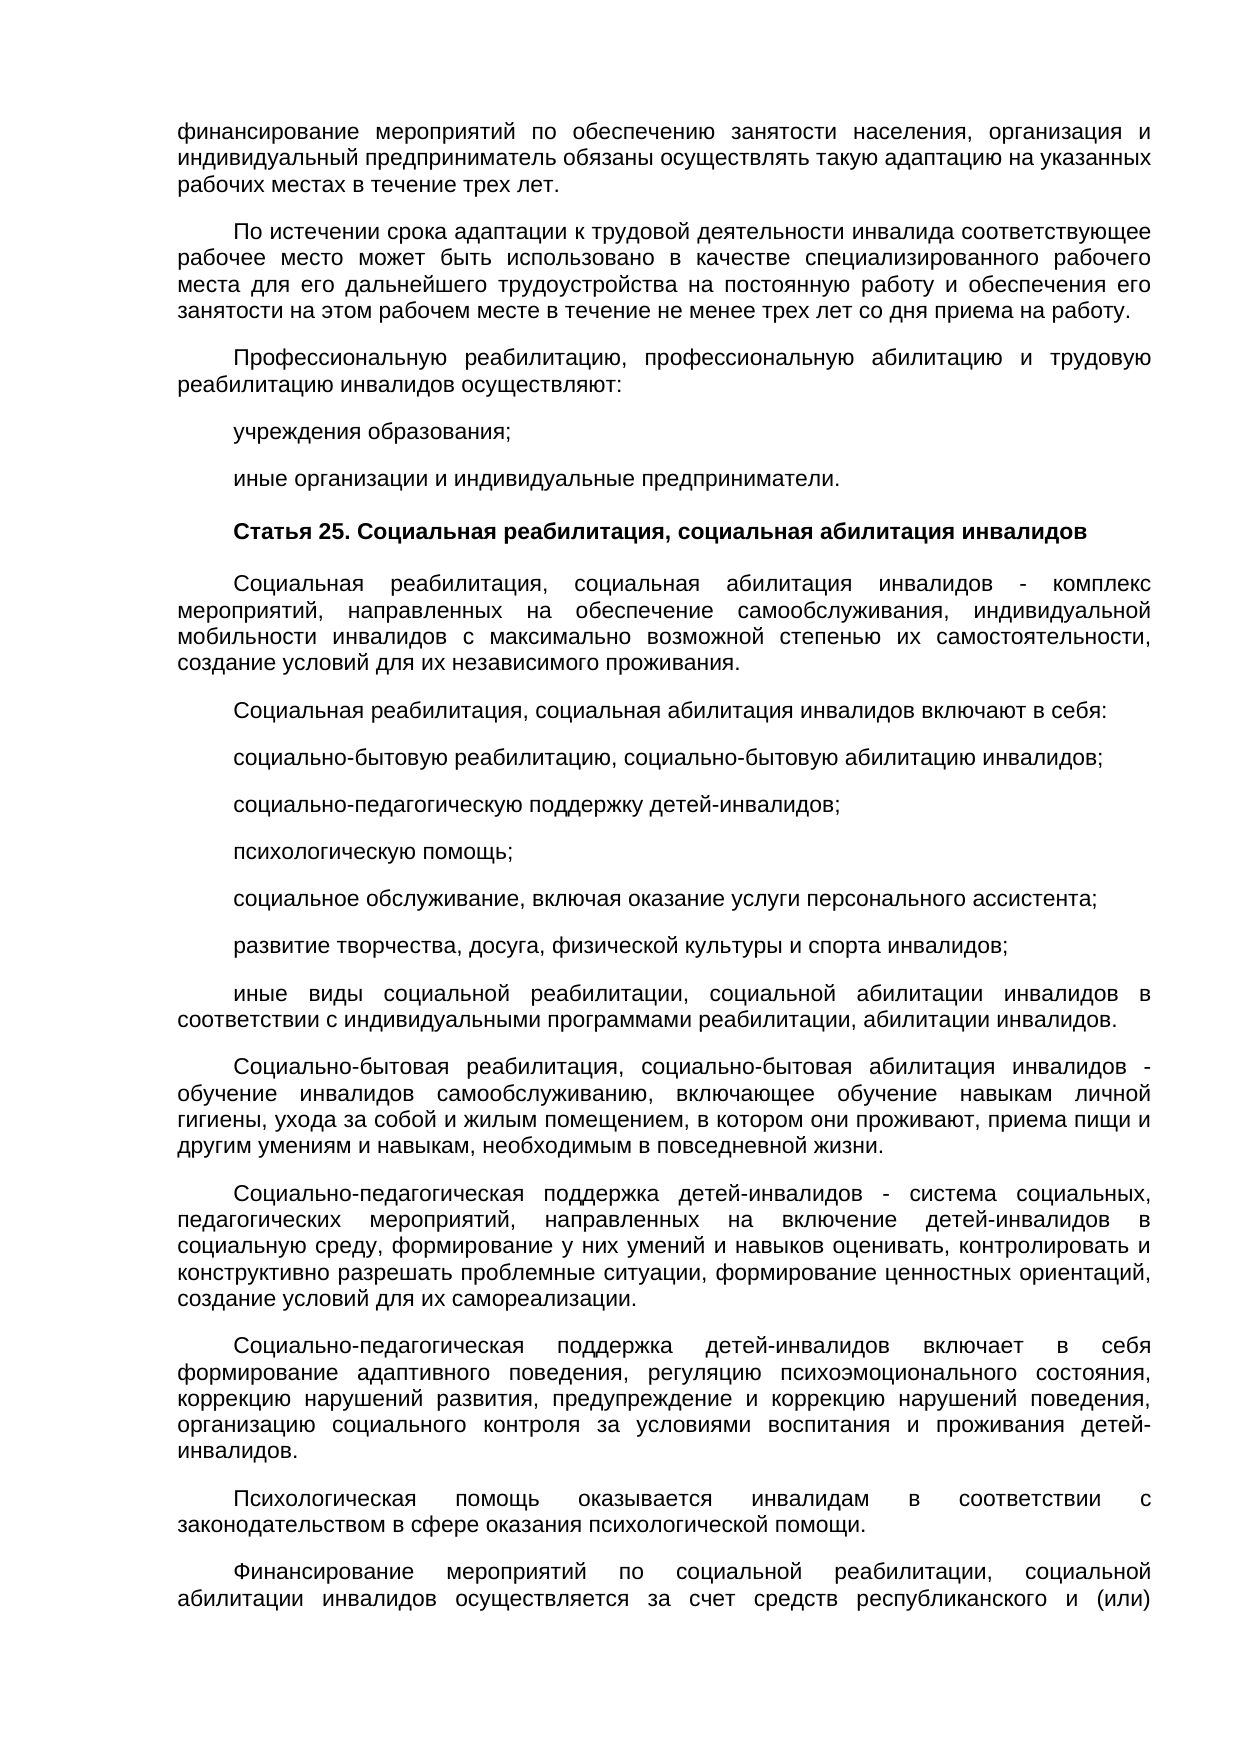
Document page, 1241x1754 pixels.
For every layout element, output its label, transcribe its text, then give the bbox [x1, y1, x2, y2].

text Социально-бытовая реабилитация, социально-бытовая абилитация инвалидов - обучение инвалидов самообслуживанию, включающее обучение навыкам личной гигиены, ухода за собой и жилым помещением, в котором они проживают, приема пищи и другим умениям и навыкам, необходимым в повседневной жизни. [177, 1053, 1152, 1159]
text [177, 118, 1152, 197]
text социальное обслуживание, включая оказание услуги персонального ассистента; [177, 885, 1152, 912]
text Статья 25. Социальная реабилитация, социальная абилитация инвалидов [177, 518, 1152, 544]
text развитие творчества, досуга, физической культуры и спорта инвалидов; [177, 932, 1152, 959]
text Психологическая помощь оказывается инвалидам в соответствии с законодательством в сфере оказания психологической помощи. [177, 1485, 1152, 1537]
text Социально-педагогическая поддержка детей-инвалидов включает в себя формирование адаптивного поведения, регуляцию психоэмоционального состояния, коррекцию нарушений развития, предупреждение и коррекцию нарушений поведения, организацию социального контроля за условиями воспитания и проживания детей-инвалидов. [177, 1332, 1152, 1464]
text психологическую помощь; [177, 838, 1152, 864]
text социально-бытовую реабилитацию, социально-бытовую абилитацию инвалидов; [177, 744, 1152, 770]
text Профессиональную реабилитацию, профессиональную абилитацию и трудовую реабилитацию инвалидов осуществляют: [177, 344, 1152, 397]
text Социально-педагогическая поддержка детей-инвалидов - система социальных, педагогических мероприятий, направленных на включение детей-инвалидов в социальную среду, формирование у них умений и навыков оценивать, контролировать и конструктивно разрешать проблемные ситуации, формирование ценностных ориентаций, создание условий для их самореализации. [177, 1179, 1152, 1311]
text социально-педагогическую поддержку детей-инвалидов; [177, 791, 1152, 817]
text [177, 1558, 1152, 1611]
text иные виды социальной реабилитации, социальной абилитации инвалидов в соответствии с индивидуальными программами реабилитации, абилитации инвалидов. [177, 980, 1152, 1032]
text Социальная реабилитация, социальная абилитация инвалидов - комплекс мероприятий, направленных на обеспечение самообслуживания, индивидуальной мобильности инвалидов с максимально возможной степенью их самостоятельности, создание условий для их независимого проживания. [177, 570, 1152, 676]
text иные организации и индивидуальные предприниматели. [177, 465, 1152, 491]
text Социальная реабилитация, социальная абилитация инвалидов включают в себя: [177, 697, 1152, 723]
text По истечении срока адаптации к трудовой деятельности инвалида соответствующее рабочее место может быть использовано в качестве специализированного рабочего места для его дальнейшего трудоустройства на постоянную работу и обеспечения его занятости на этом рабочем месте в течение не менее трех лет со дня приема на работу. [177, 218, 1152, 323]
text учреждения образования; [177, 418, 1152, 444]
